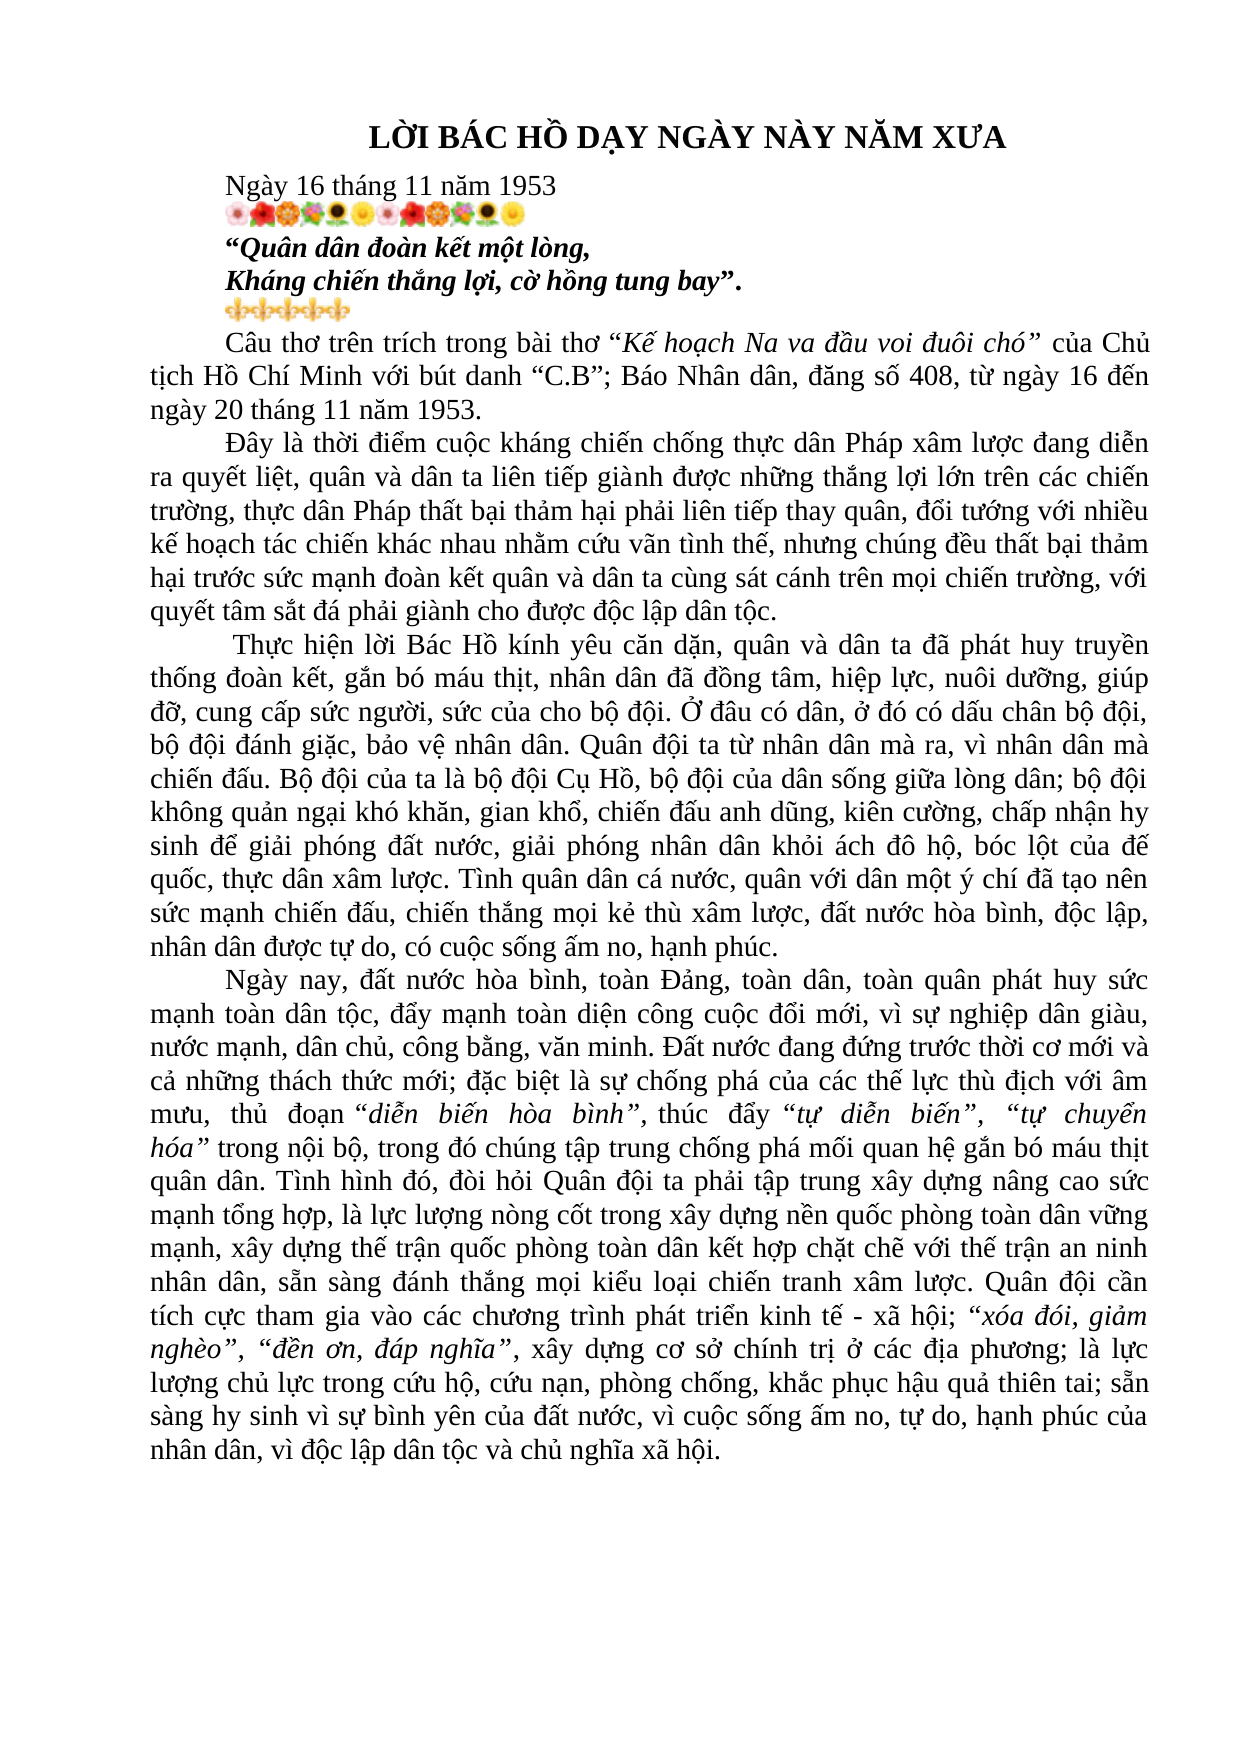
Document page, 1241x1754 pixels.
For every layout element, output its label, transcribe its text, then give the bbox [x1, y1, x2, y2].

picture [225, 297, 350, 322]
text Ngày 16 tháng 11 năm 1953 [150, 168, 1150, 202]
text Kháng chiến thắng lợi, cờ hồng tung bay”. [150, 263, 1150, 297]
text Đây là thời điểm cuộc kháng chiến chống thực dân Pháp xâm lược đang diễn ra quyết liệt, quân và dân ta liên tiếp giành được những thắng lợi lớn trên các chiến trường, thực dân Pháp thất bại thảm hại phải liên tiếp thay quân, đổi tướng với nhiều kế hoạch tác chiến khác nhau nhằm cứu vãn tình thế, nhưng chúng đều thất bại thảm hại trước sức mạnh đoàn kết quân và dân ta cùng sát cánh trên mọi chiến trường, với quyết tâm sắt đá phải giành cho được độc lập dân tộc. [150, 426, 1150, 627]
text Ngày nay, đất nước hòa bình, toàn Đảng, toàn dân, toàn quân phát huy sức mạnh toàn dân tộc, đẩy mạnh toàn diện công cuộc đổi mới, vì sự nghiệp dân giàu, nước mạnh, dân chủ, công bằng, văn minh. Đất nước đang đứng trước thời cơ mới và cả những thách thức mới; đặc biệt là sự chống phá của các thế lực thù địch với âm mưu, thủ đoạn “diễn biến hòa bình”, thúc đẩy “tự diễn biến”, “tự chuyển hóa” trong nội bộ, trong đó chúng tập trung chống phá mối quan hệ gắn bó máu thịt quân dân. Tình hình đó, đòi hỏi Quân đội ta phải tập trung xây dựng nâng cao sức mạnh tổng hợp, là lực lượng nòng cốt trong xây dựng nền quốc phòng toàn dân vững mạnh, xây dựng thế trận quốc phòng toàn dân kết hợp chặt chẽ với thế trận an ninh nhân dân, sẵn sàng đánh thắng mọi kiểu loại chiến tranh xâm lược. Quân đội cần tích cực tham gia vào các chương trình phát triển kinh tế - xã hội; “xóa đói, giảm nghèo”, “đền ơn, đáp nghĩa”, xây dựng cơ sở chính trị ở các địa phương; là lực lượng chủ lực trong cứu hộ, cứu nạn, phòng chống, khắc phục hậu quả thiên tai; sẵn sàng hy sinh vì sự bình yên của đất nước, vì cuộc sống ấm no, tự do, hạnh phúc của nhân dân, vì độc lập dân tộc và chủ nghĩa xã hội. [150, 962, 1150, 1465]
text Câu thơ trên trích trong bài thơ “Kế hoạch Na va đầu voi đuôi chó” của Chủ tịch Hồ Chí Minh với bút danh “C.B”; Báo Nhân dân, đăng số 408, từ ngày 16 đến ngày 20 tháng 11 năm 1953. [150, 325, 1150, 426]
text Thực hiện lời Bác Hồ kính yêu căn dặn, quân và dân ta đã phát huy truyền thống đoàn kết, gắn bó máu thịt, nhân dân đã đồng tâm, hiệp lực, nuôi dưỡng, giúp đỡ, cung cấp sức người, sức của cho bộ đội. Ở đâu có dân, ở đó có dấu chân bộ đội, bộ đội đánh giặc, bảo vệ nhân dân. Quân đội ta từ nhân dân mà ra, vì nhân dân mà chiến đấu. Bộ đội của ta là bộ đội Cụ Hồ, bộ đội của dân sống giữa lòng dân; bộ đội không quản ngại khó khăn, gian khổ, chiến đấu anh dũng, kiên cường, chấp nhận hy sinh để giải phóng đất nước, giải phóng nhân dân khỏi ách đô hộ, bóc lột của đế quốc, thực dân xâm lược. Tình quân dân cá nước, quân với dân một ý chí đã tạo nên sức mạnh chiến đấu, chiến thắng mọi kẻ thù xâm lược, đất nước hòa bình, độc lập, nhân dân được tự do, có cuộc sống ấm no, hạnh phúc. [150, 627, 1150, 962]
text “Quân dân đoàn kết một lòng, [150, 230, 1150, 263]
picture [225, 201, 525, 227]
text LỜI BÁC HỒ DẠY NGÀY NÀY NĂM XƯA [150, 117, 1150, 156]
